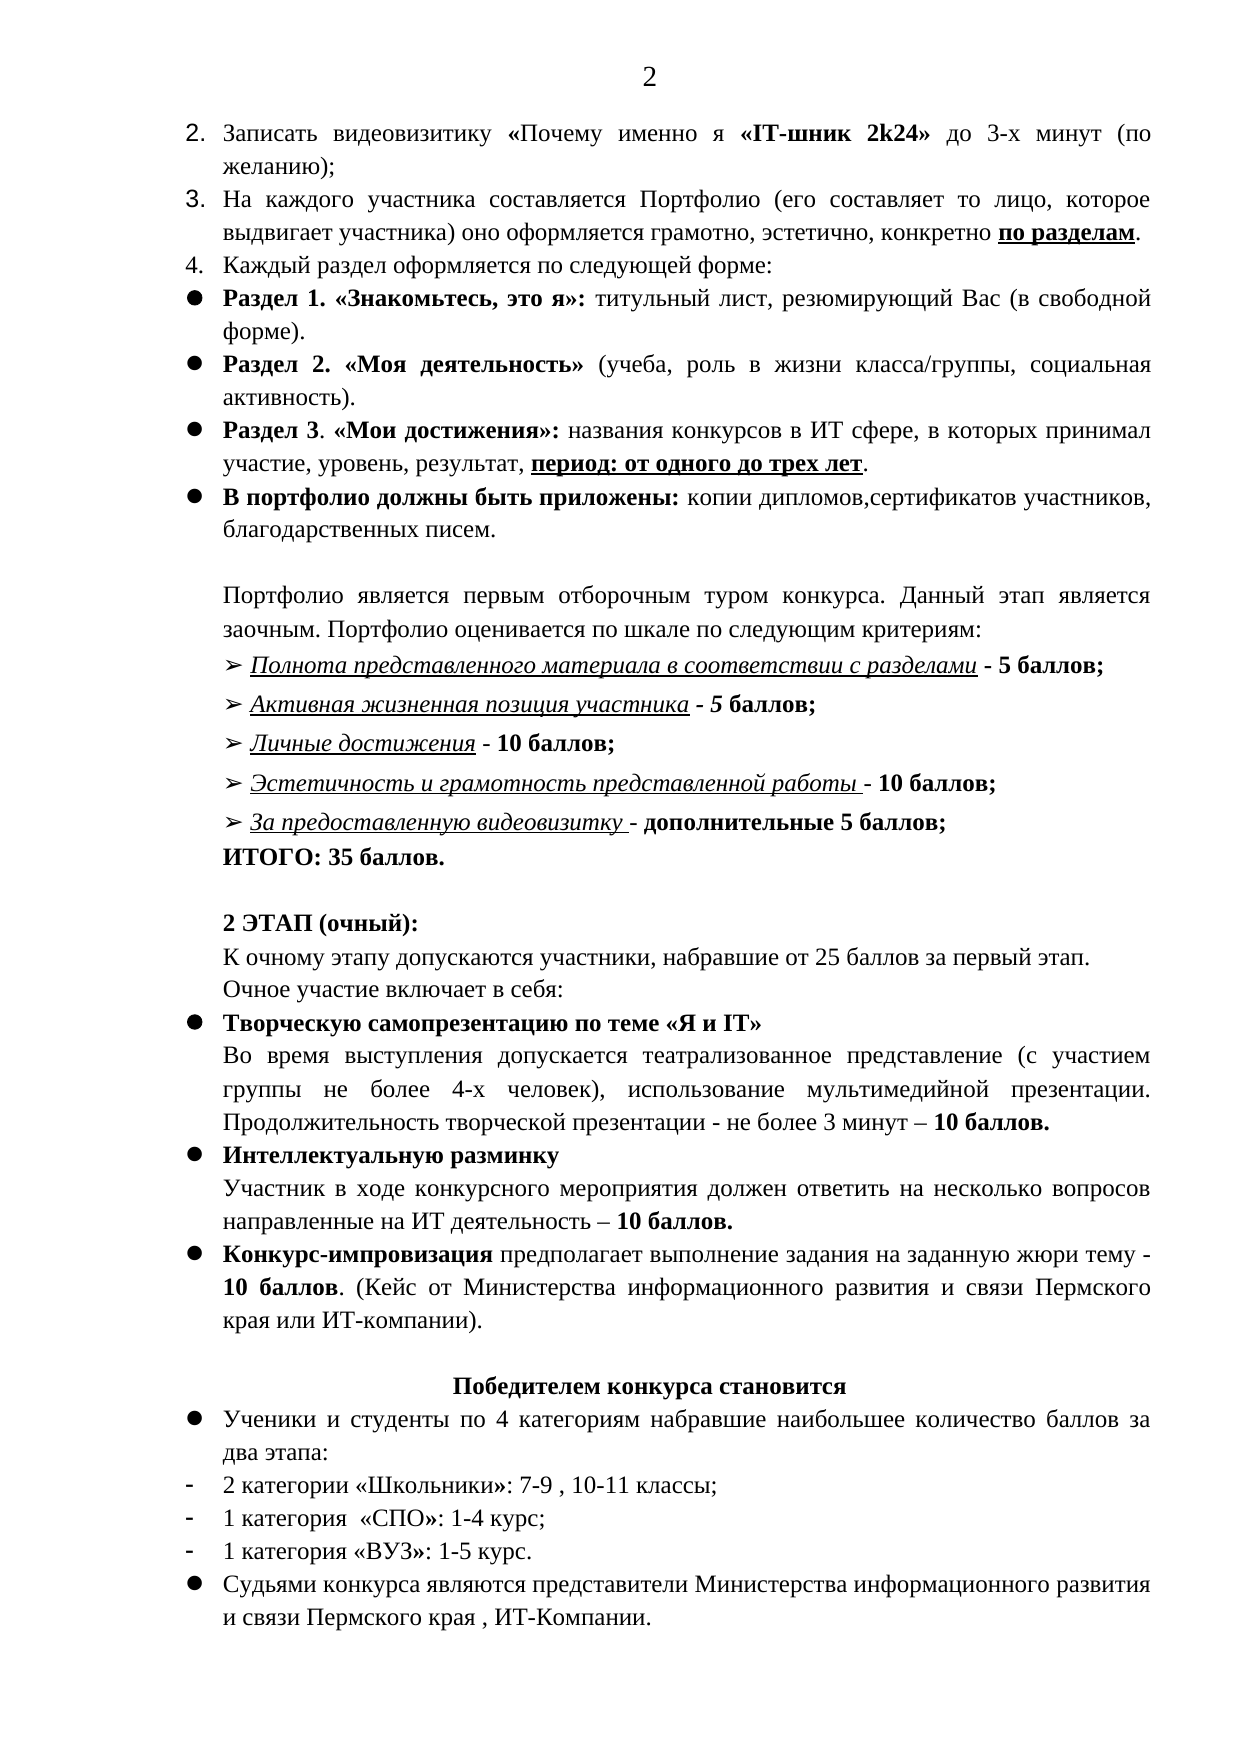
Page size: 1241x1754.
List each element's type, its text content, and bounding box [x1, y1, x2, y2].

text К очному этапу допускаются участники, набравшие от 25 баллов за первый этап. [223, 942, 1152, 970]
text ➢ Полнота представленного материала в соответствии с разделами - 5 баллов; [223, 647, 1152, 681]
list На каждого участника составляется Портфолио (его составляет то лицо, которое выдвигает участника) оно оформляется грамотно, эстетично, конкретно по разделам. [185, 184, 1152, 246]
list Каждый раздел оформляется по следующей форме: [185, 250, 1152, 279]
text Победителем конкурса становится [148, 1371, 1152, 1399]
list 1 категория «ВУЗ»: 1-5 курс. [185, 1536, 1152, 1565]
text Участник в ходе конкурсного мероприятия должен ответить на несколько вопросов направленные на ИТ деятельность – 10 баллов. [223, 1173, 1152, 1234]
text Очное участие включает в себя: [223, 974, 1152, 1003]
text ➢ Эстетичность и грамотность представленной работы - 10 баллов; [223, 764, 1152, 798]
list Раздел 3. «Мои достижения»: названия конкурсов в ИТ сфере, в которых принимал участие, уровень, результат, период: от одного до трех лет. [185, 416, 1152, 477]
list Творческую самопрезентацию по теме «Я и IT» [185, 1008, 1152, 1036]
text ➢ За предоставленную видеовизитку - дополнительные 5 баллов; [223, 803, 1152, 837]
list Конкурс-импровизация предполагает выполнение задания на заданную жюри тему - 10 баллов. (Кейс от Министерства информационного развития и связи Пермского края или ИТ-компании). [185, 1239, 1152, 1333]
text ➢ Личные достижения - 10 баллов; [223, 725, 1152, 759]
text ИТОГО: 35 баллов. [223, 842, 1152, 871]
list В портфолио должны быть приложены: копии дипломов,сертификатов участников, благодарственных писем. [185, 482, 1152, 543]
text 2 ЭТАП (очный): [223, 908, 1152, 937]
text Портфолио является первым отборочным туром конкурса. Данный этап является заочным. Портфолио оценивается по шкале по следующим критериям: [223, 581, 1152, 642]
list 1 категория «СПО»: 1-4 курс; [185, 1503, 1152, 1532]
text Во время выступления допускается театрализованное представление (с участием группы не более 4-х человек), использование мультимедийной презентации. Продолжительность творческой презентации - не более 3 минут – 10 баллов. [223, 1041, 1152, 1135]
list Раздел 1. «Знакомьтесь, это я»: титульный лист, резюмирующий Вас (в свободной форме). [185, 283, 1152, 345]
list Ученики и студенты по 4 категориям набравшие наибольшее количество баллов за два этапа: [185, 1404, 1152, 1466]
list 2 категории «Школьники»: 7-9 , 10-11 классы; [185, 1470, 1152, 1499]
list Записать видеовизитику «Почему именно я «IT-шник 2k24» до 3-х минут (по желанию); [185, 118, 1152, 180]
list Судьями конкурса являются представители Министерства информационного развития и связи Пермского края , ИТ-Компании. [185, 1569, 1152, 1631]
list Раздел 2. «Моя деятельность» (учеба, роль в жизни класса/группы, социальная активность). [185, 349, 1152, 411]
text ➢ Активная жизненная позиция участника - 5 баллов; [223, 686, 1152, 720]
list Интеллектуальную разминку [185, 1140, 1152, 1168]
